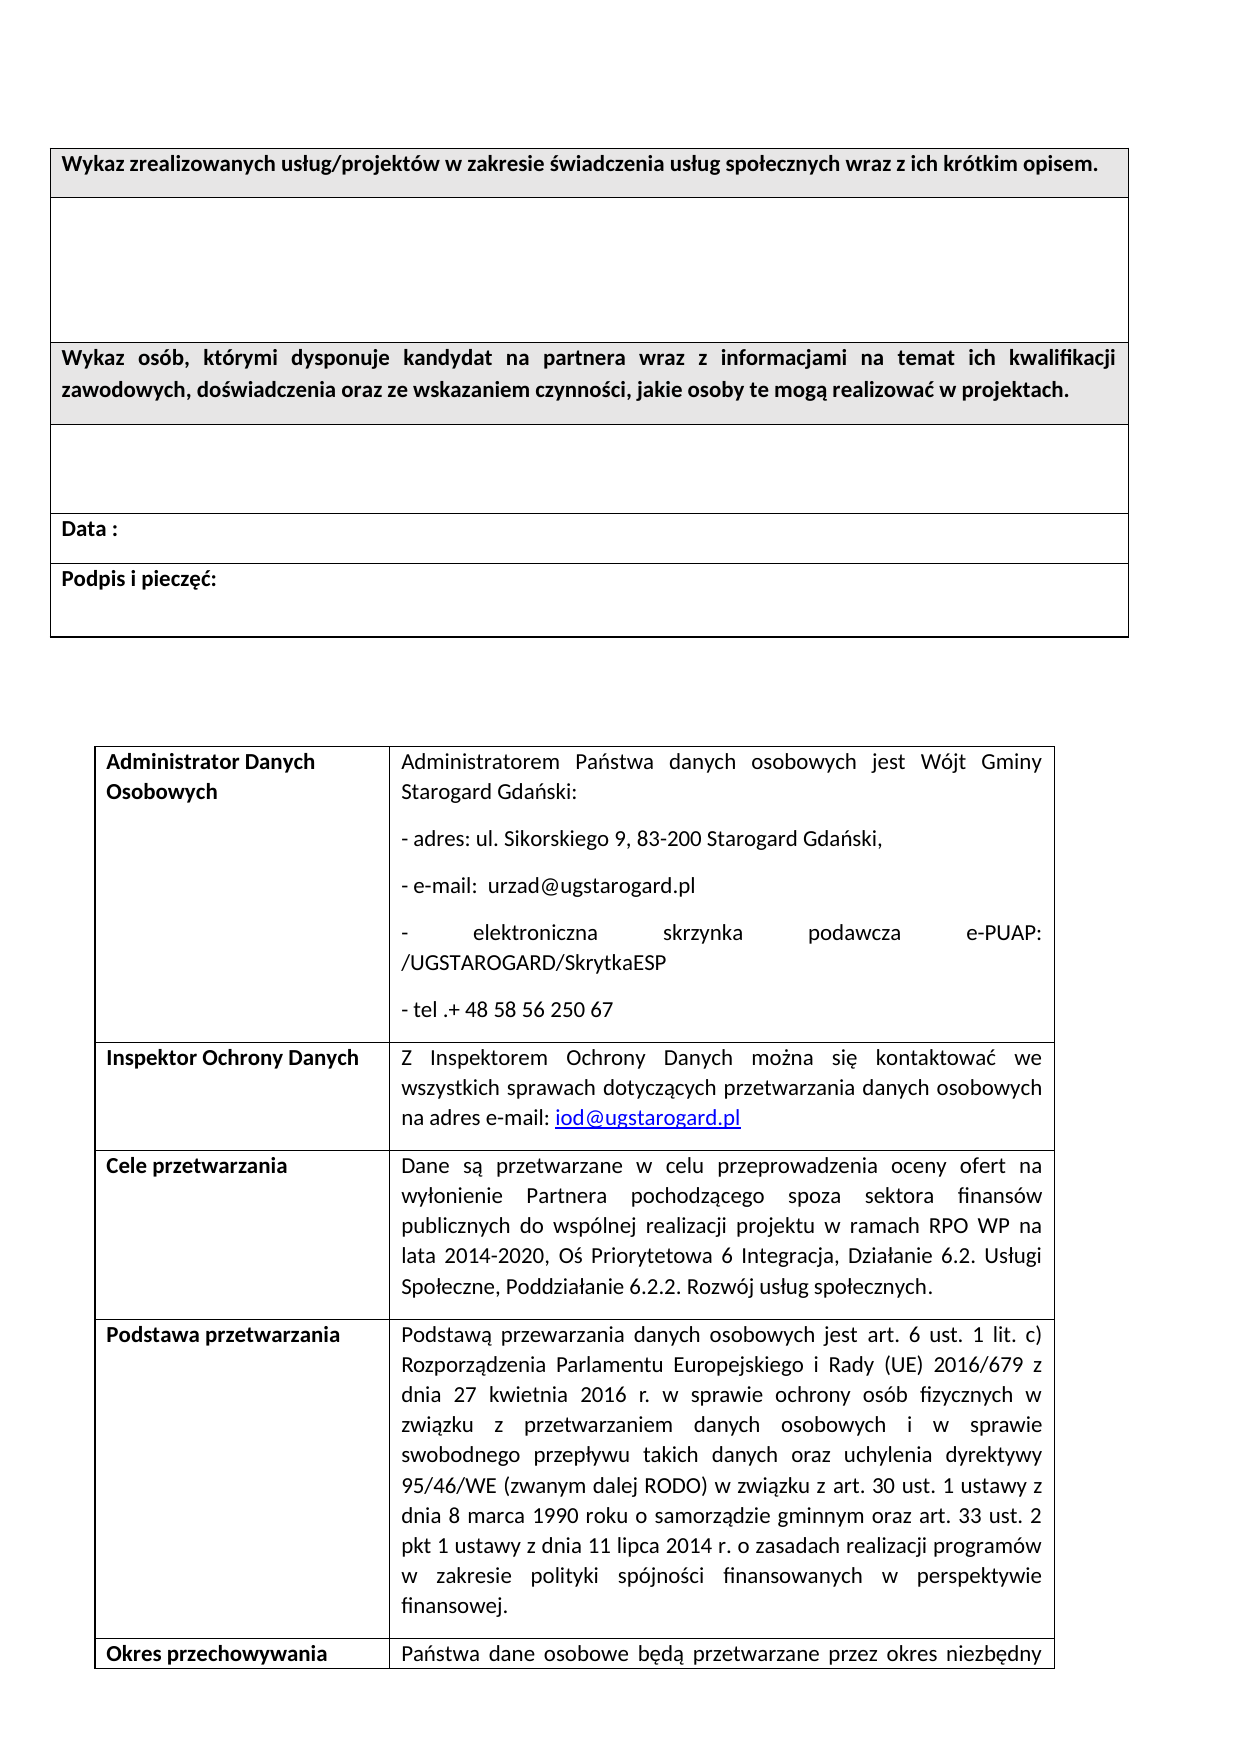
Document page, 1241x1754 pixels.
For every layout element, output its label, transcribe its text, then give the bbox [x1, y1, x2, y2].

table_cell Podstawą przewarzania danych osobowych jest art. 6 ust. 1 lit. c) Rozporządzenia Parlamentu Europejskiego i Rady (UE) 2016/679 z dnia 27 kwietnia 2016 r. w sprawie ochrony osób fizycznych w związku z przetwarzaniem danych osobowych i w sprawie swobodnego przepływu takich danych oraz uchylenia dyrektywy 95/46/WE (zwanym dalej RODO) w związku z art. 30 ust. 1 ustawy z dnia 8 marca 1990 roku o samorządzie gminnym oraz art. 33 ust. 2 pkt 1 ustawy z dnia 11 lipca 2014 r. o zasadach realizacji programów w zakresie polityki spójności finansowanych w perspektywie finansowej. [390, 1320, 1054, 1638]
table_cell Inspektor Ochrony Danych [96, 1043, 389, 1150]
table_cell Data : [51, 514, 1128, 563]
table_cell Podstawa przetwarzania [96, 1320, 389, 1638]
table_header Administrator Danych Osobowych [96, 747, 389, 1042]
table_cell Wykaz osób, którymi dysponuje kandydat na partnera wraz z informacjami na temat ich kwalifikacji zawodowych, doświadczenia oraz ze wskazaniem czynności, jakie osoby te mogą realizować w projektach. [51, 343, 1128, 424]
table_cell Wykaz zrealizowanych usług/projektów w zakresie świadczenia usług społecznych wraz z ich krótkim opisem. [51, 149, 1128, 197]
table_cell Podpis i pieczęć: [51, 564, 1128, 636]
table_header Administratorem Państwa danych osobowych jest Wójt Gminy Starogard Gdański: - adres: ul. Sikorskiego 9, 83-200 Starogard Gdański, - e-mail: urzad@ugstarogard.pl - elektroniczna skrzynka podawcza e-PUAP: /UGSTAROGARD/SkrytkaESP - tel .+ 48 58 56 250 67 [390, 747, 1054, 1042]
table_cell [390, 1639, 1054, 1667]
table_cell Dane są przetwarzane w celu przeprowadzenia oceny ofert na wyłonienie Partnera pochodzącego spoza sektora finansów publicznych do wspólnej realizacji projektu w ramach RPO WP na lata 2014-2020, Oś Priorytetowa 6 Integracja, Działanie 6.2. Usługi Społeczne, Poddziałanie 6.2.2. Rozwój usług społecznych. [390, 1151, 1054, 1319]
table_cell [96, 1639, 389, 1667]
table_cell Z Inspektorem Ochrony Danych można się kontaktować we wszystkich sprawach dotyczących przetwarzania danych osobowych na adres e-mail: iod@ugstarogard.pl [390, 1043, 1054, 1150]
table_cell Cele przetwarzania [96, 1151, 389, 1319]
table_cell [51, 425, 1128, 513]
table_cell [51, 198, 1128, 342]
